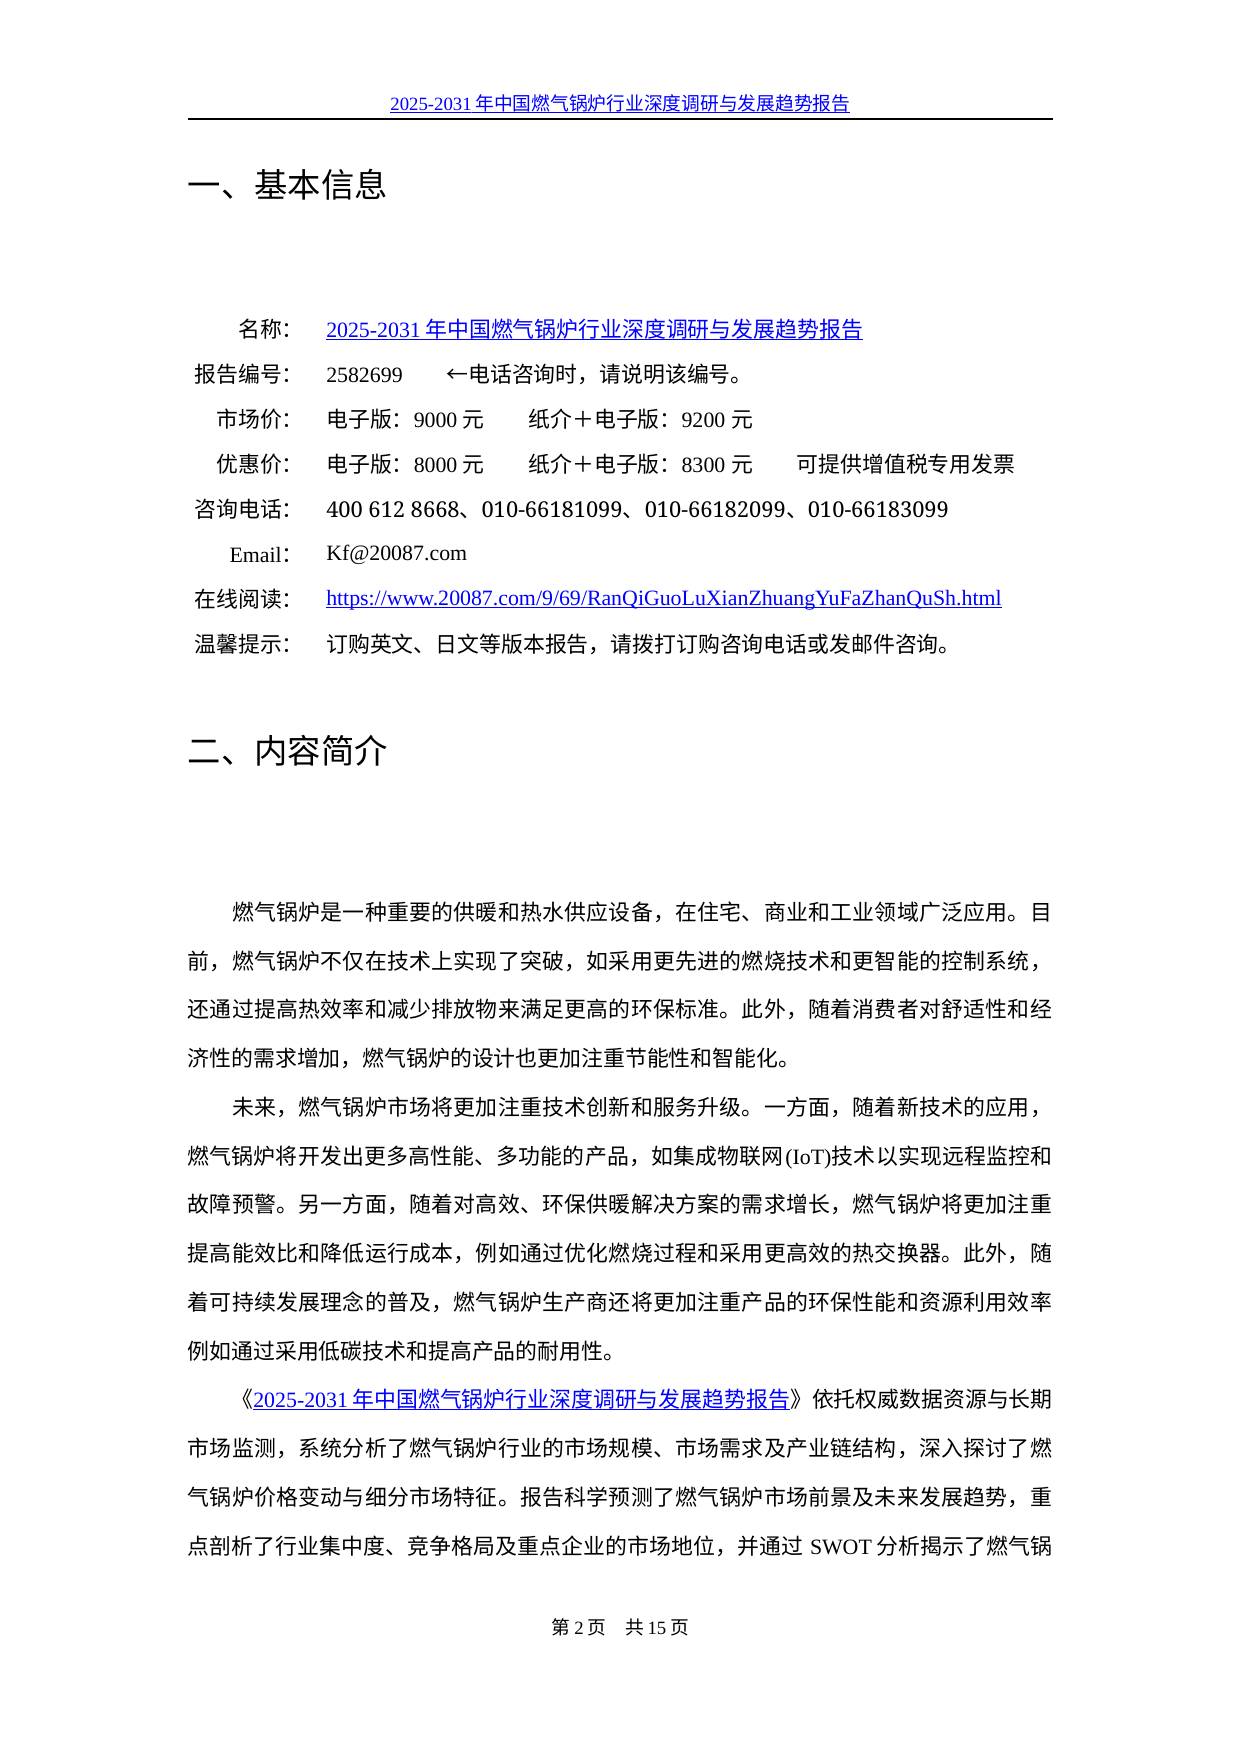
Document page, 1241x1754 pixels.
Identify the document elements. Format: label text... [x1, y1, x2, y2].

table_cell 报告编号： [167, 357, 315, 402]
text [187, 894, 1053, 1561]
table_cell Kf@20087.com [315, 537, 1073, 582]
table_header 名称： [167, 312, 315, 357]
table_cell 咨询电话： [167, 492, 315, 537]
table_cell 400 612 8668、010-66181099、010-66182099、010-66183099 [315, 492, 1073, 537]
table_cell 电子版：9000 元 纸介＋电子版：9200 元 [315, 402, 1073, 447]
table_cell 电子版：8000 元 纸介＋电子版：8300 元 可提供增值税专用发票 [315, 447, 1073, 492]
table_cell Email： [167, 537, 315, 582]
table_cell 在线阅读： [167, 582, 315, 627]
title 一、基本信息 [187, 150, 1053, 215]
table_cell 订购英文、日文等版本报告，请拨打订购咨询电话或发邮件咨询。 [315, 627, 1073, 672]
table_cell [315, 582, 1073, 627]
table_cell 优惠价： [167, 447, 315, 492]
table_cell 温馨提示： [167, 627, 315, 672]
title 二、内容简介 [187, 717, 1053, 782]
table_cell 2582699 ←电话咨询时，请说明该编号。 [315, 357, 1073, 402]
table_cell 市场价： [167, 402, 315, 447]
table_header 2025-2031年中国燃气锅炉行业深度调研与发展趋势报告 [315, 312, 1073, 357]
